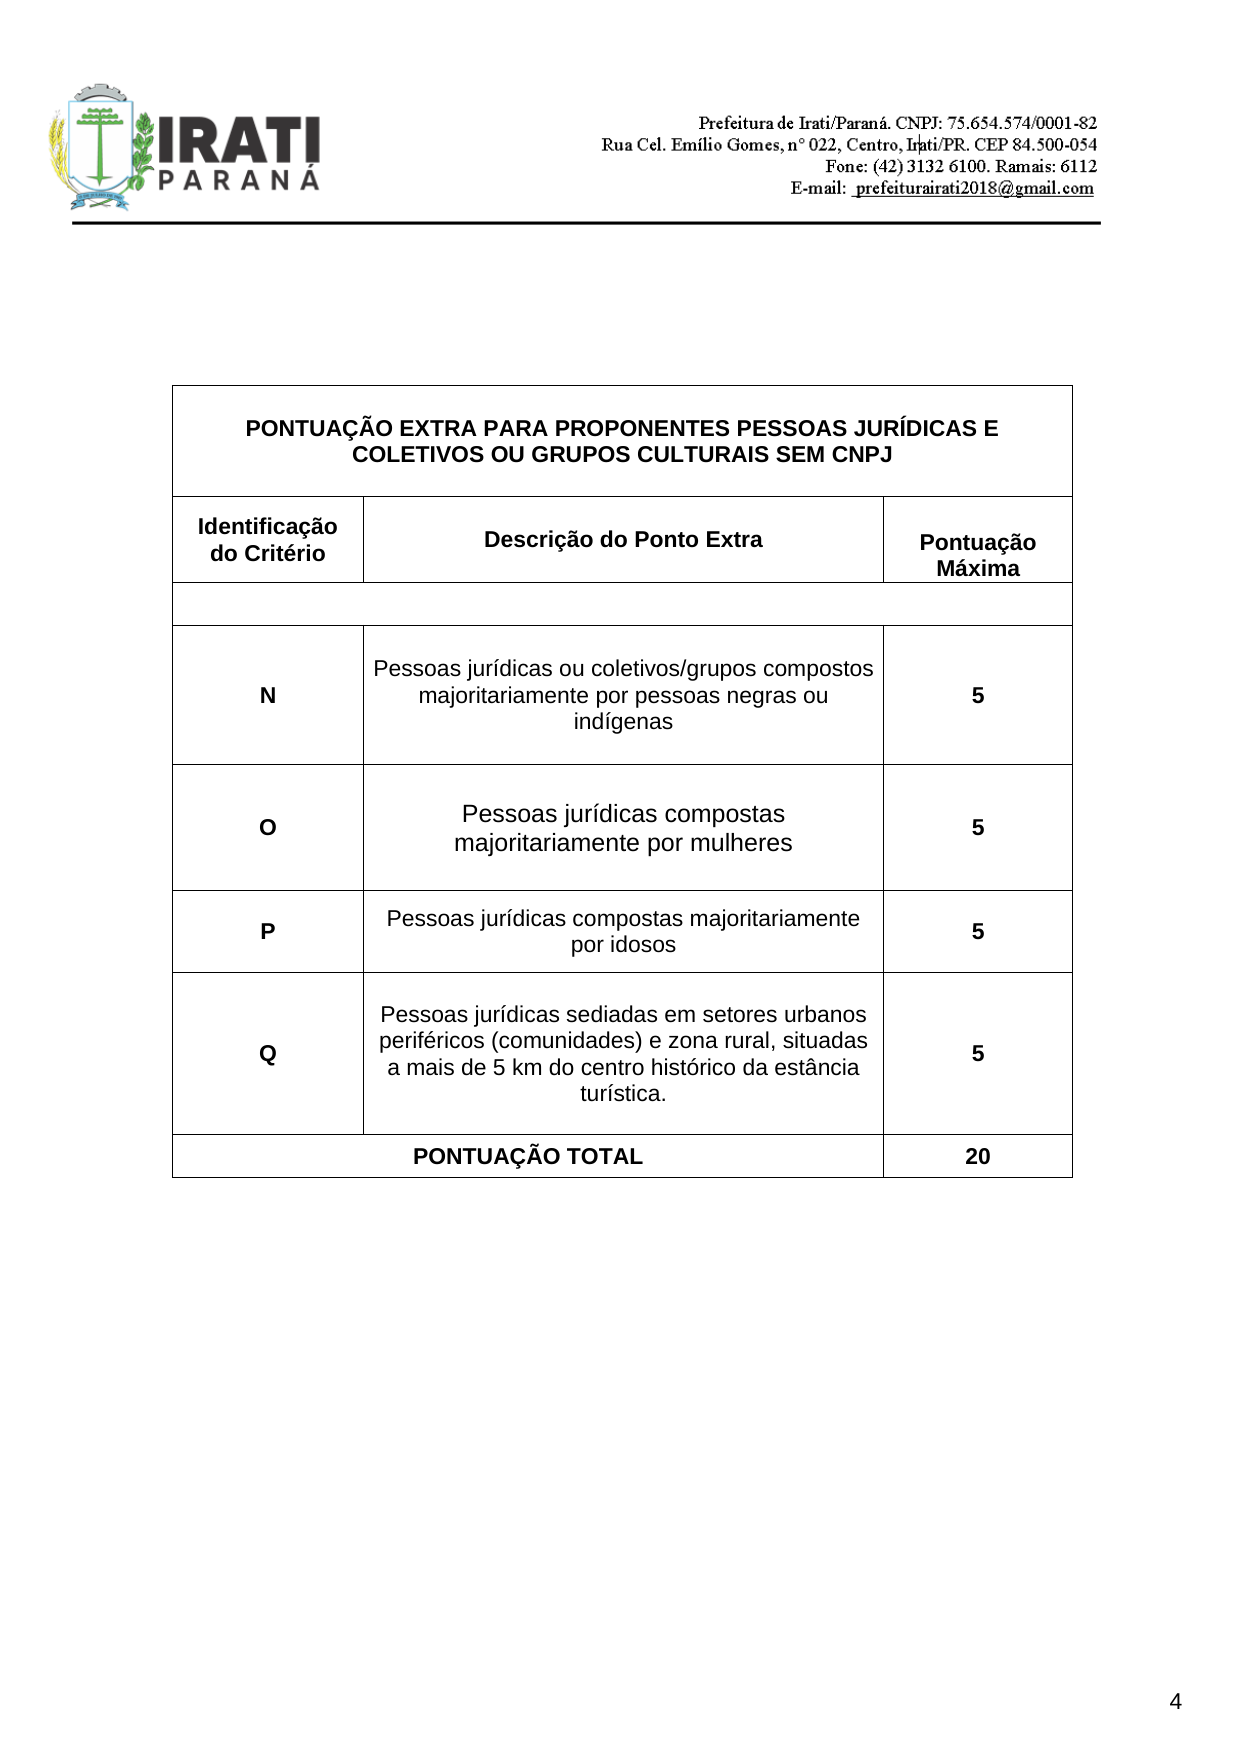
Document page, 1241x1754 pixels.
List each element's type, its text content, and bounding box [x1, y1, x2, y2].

table_cell P [173, 891, 363, 972]
table_cell Pessoas jurídicas compostas majoritariamente por idosos [364, 891, 883, 972]
table_cell 20 [884, 1135, 1072, 1177]
picture [19, 56, 1240, 238]
table_header PONTUAÇÃO EXTRA PARA PROPONENTES PESSOAS JURÍDICAS E COLETIVOS OU GRUPOS CULTURAIS SEM CNPJ [173, 386, 1072, 496]
table_cell Pontuação Máxima [884, 497, 1072, 582]
table_cell Q [173, 973, 363, 1134]
table_cell O [173, 765, 363, 890]
table_cell PONTUAÇÃO TOTAL [173, 1135, 883, 1177]
table_cell 5 [884, 973, 1072, 1134]
table_cell Pessoas jurídicas compostas majoritariamente por mulheres [364, 765, 883, 890]
table_cell 5 [884, 765, 1072, 890]
table_cell Pessoas jurídicas ou coletivos/grupos compostos majoritariamente por pessoas negras ou indígenas [364, 626, 883, 764]
table_cell Descrição do Ponto Extra [364, 497, 883, 582]
table_cell Pessoas jurídicas sediadas em setores urbanos periféricos (comunidades) e zona rural, situadas a mais de 5 km do centro histórico da estância turística. [364, 973, 883, 1134]
table_cell 5 [884, 891, 1072, 972]
table_cell Identificação do Critério [173, 497, 363, 582]
table_cell 5 [884, 626, 1072, 764]
table_cell [173, 583, 1072, 624]
table_cell N [173, 626, 363, 764]
